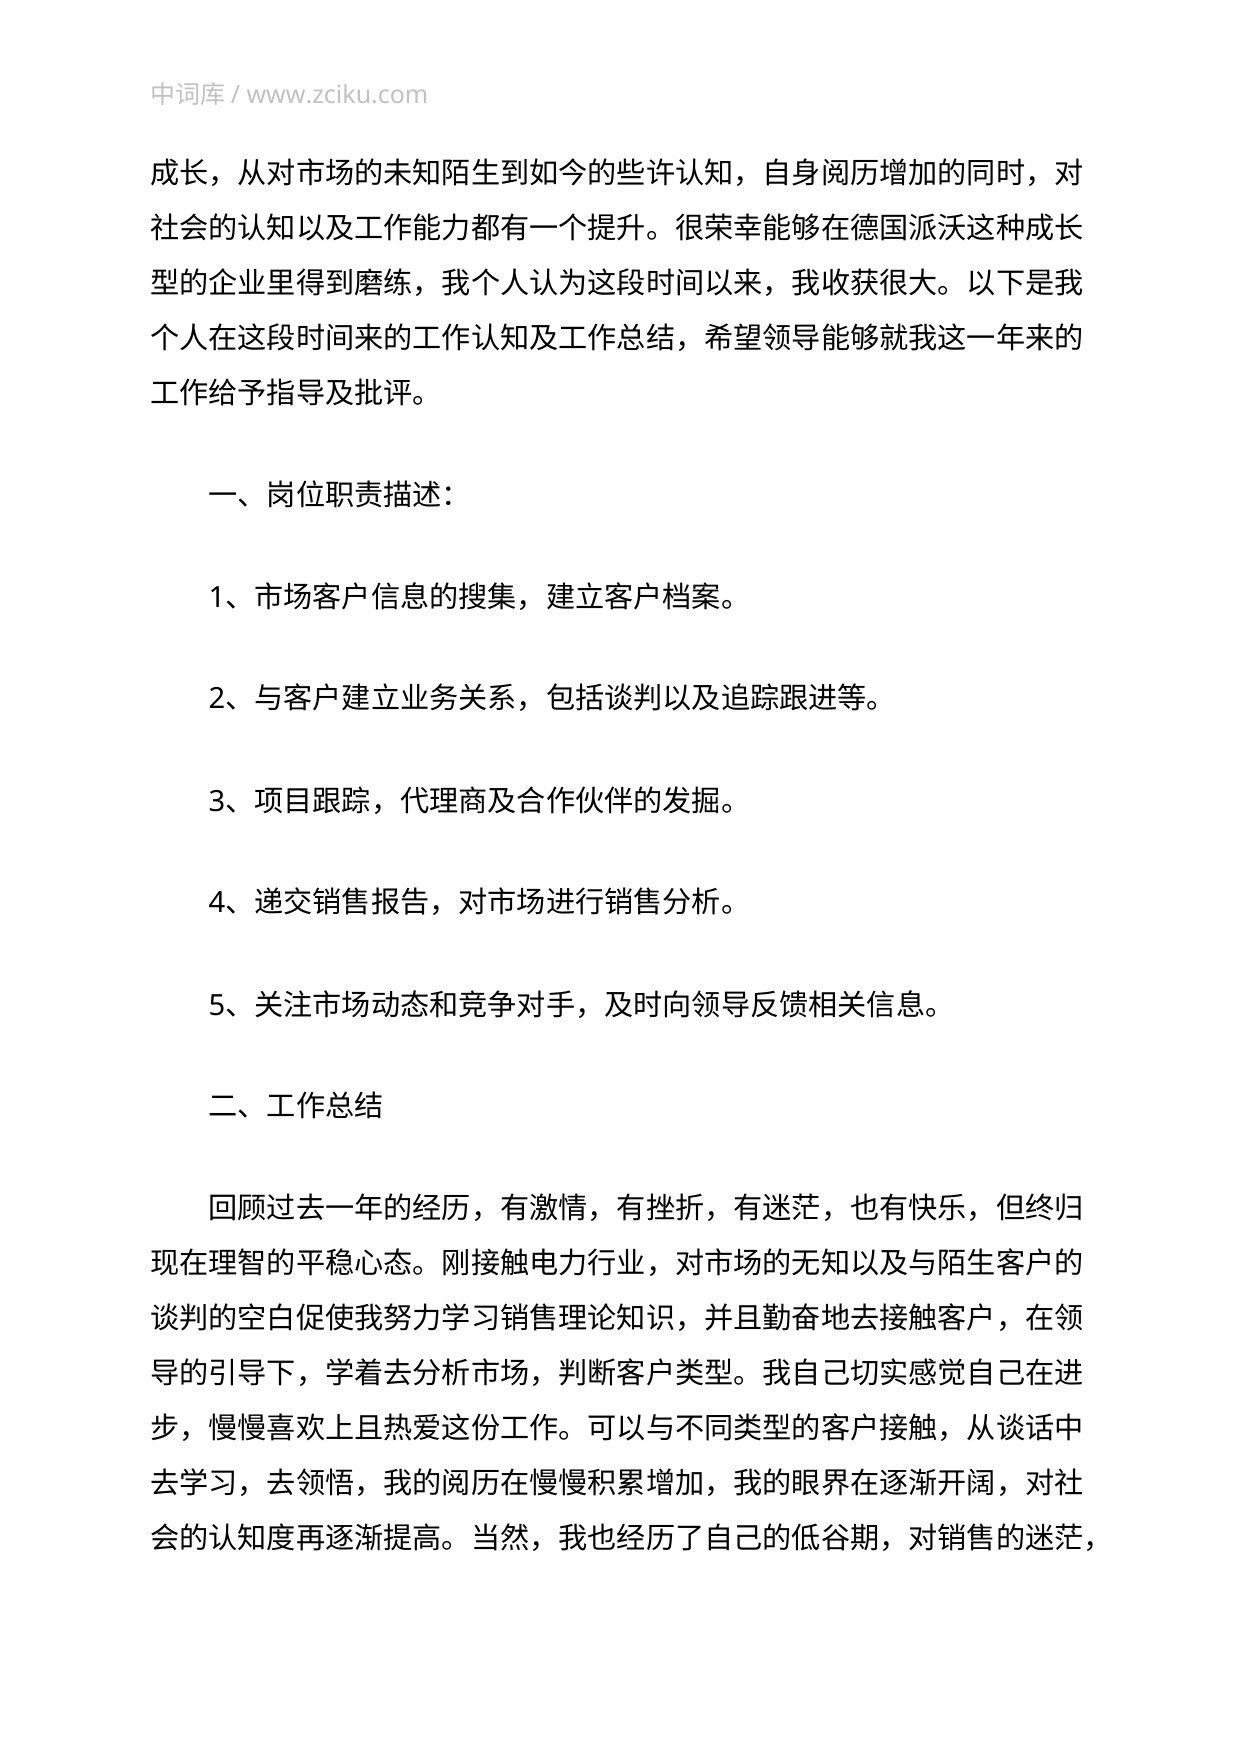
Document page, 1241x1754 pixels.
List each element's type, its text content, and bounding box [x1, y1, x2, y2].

text 二、工作总结 [150, 1083, 1090, 1125]
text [150, 150, 1090, 412]
text 3、项目跟踪，代理商及合作伙伴的发掘。 [150, 777, 1090, 819]
text 5、关注市场动态和竞争对手，及时向领导反馈相关信息。 [150, 981, 1090, 1023]
text 2、与客户建立业务关系，包括谈判以及追踪跟进等。 [150, 675, 1090, 717]
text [150, 1185, 1090, 1556]
text 4、递交销售报告，对市场进行销售分析。 [150, 879, 1090, 921]
text 1、市场客户信息的搜集，建立客户档案。 [150, 573, 1090, 616]
text 一、岗位职责描述： [150, 471, 1090, 514]
